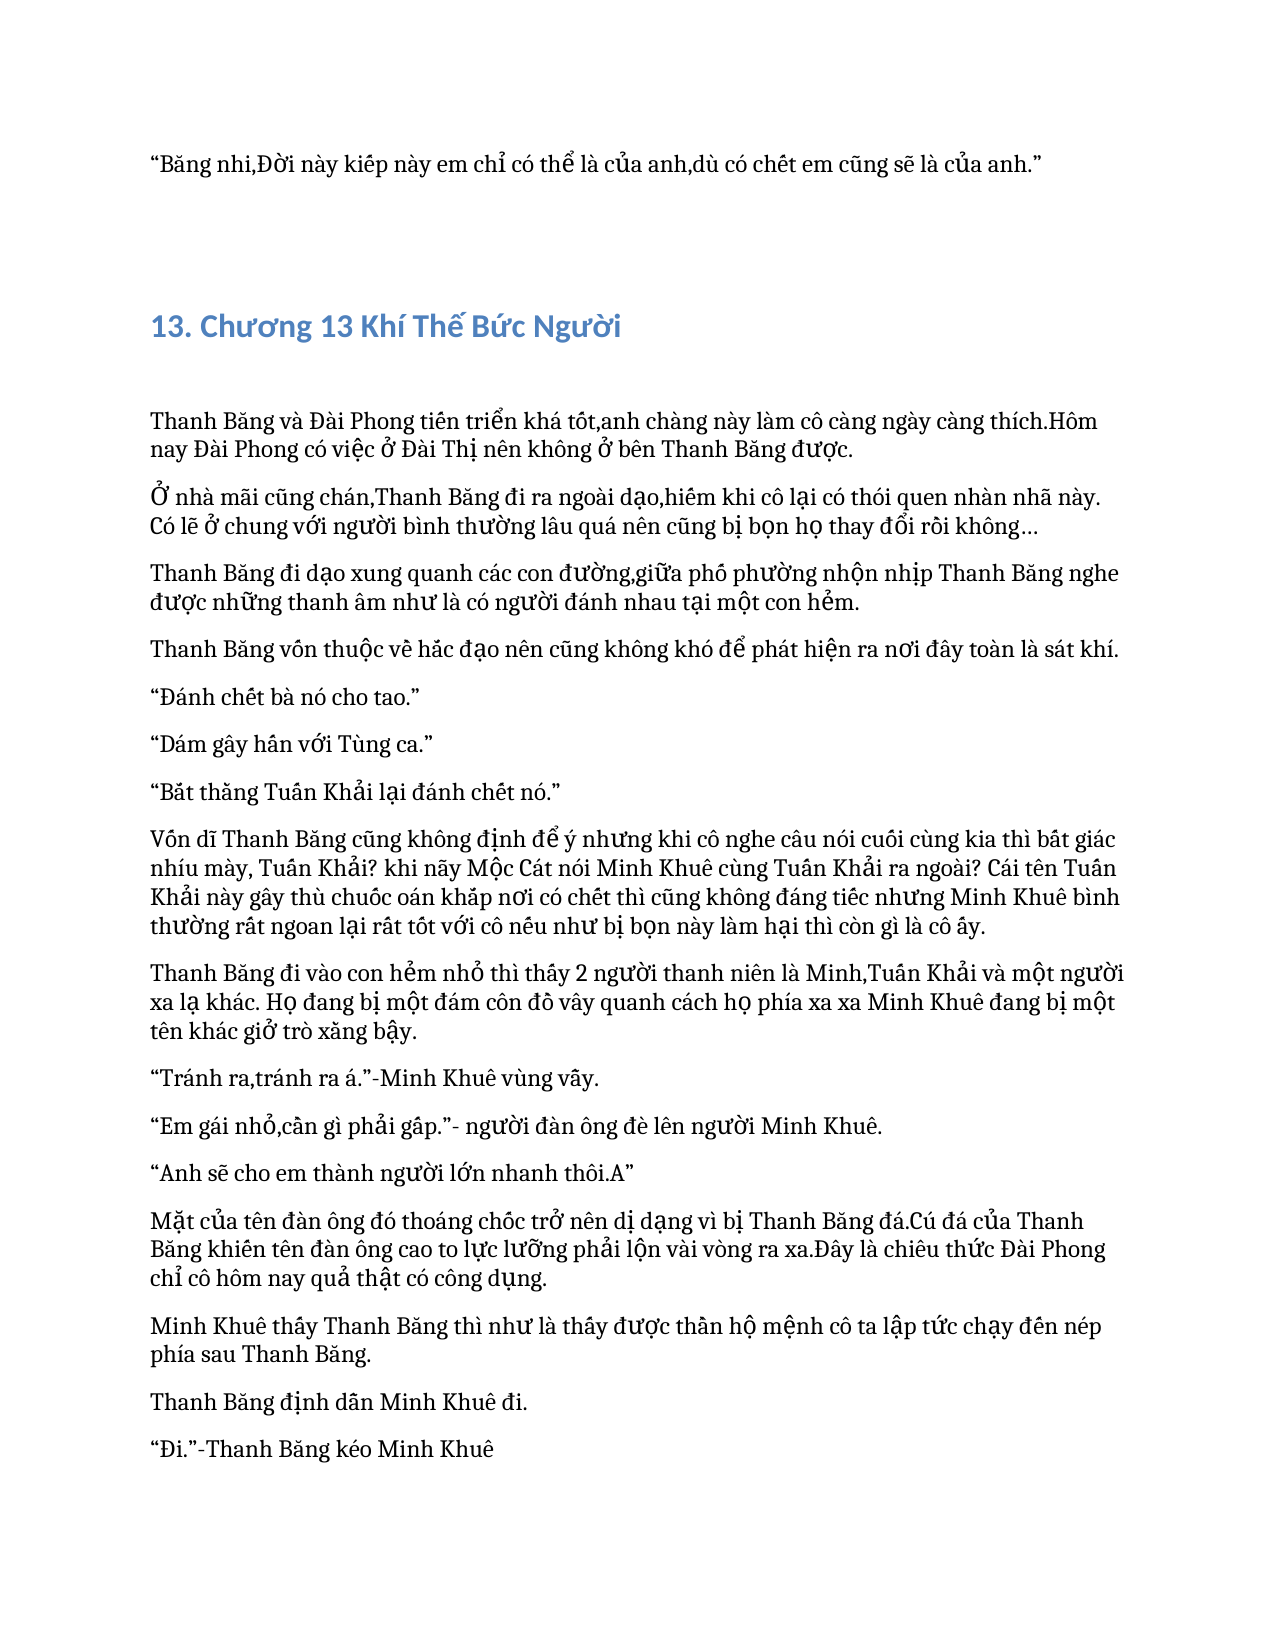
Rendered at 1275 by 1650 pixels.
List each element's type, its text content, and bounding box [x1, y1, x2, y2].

text “Băng nhi,Đời này kiếp này em chỉ có thể là của anh,dù có chết em cũng sẽ là của anh.” [150, 150, 1125, 179]
text “Dám gây hấn với Tùng ca.” [150, 730, 1125, 759]
text Thanh Băng vốn thuộc về hắc đạo nên cũng không khó để phát hiện ra nơi đây toàn là sát khí. [150, 635, 1125, 664]
text “Bắt thằng Tuấn Khải lại đánh chết nó.” [150, 778, 1125, 807]
text “Đi.”-Thanh Băng kéo Minh Khuê [150, 1435, 1125, 1464]
subtitle 13. Chương 13 Khí Thế Bức Người [150, 304, 1125, 345]
text Thanh Băng định dẫn Minh Khuê đi. [150, 1388, 1125, 1417]
text Ở nhà mãi cũng chán,Thanh Băng đi ra ngoài dạo,hiếm khi cô lại có thói quen nhàn nhã này. Có lẽ ở chung với người bình thường lâu quá nên cũng bị bọn họ thay đổi rồi không… [150, 483, 1125, 540]
text “Em gái nhỏ,cần gì phải gấp.”- người đàn ông đè lên người Minh Khuê. [150, 1112, 1125, 1140]
text Thanh Băng đi vào con hẻm nhỏ thì thấy 2 người thanh niên là Minh,Tuấn Khải và một người xa lạ khác. Họ đang bị một đám côn đồ vây quanh cách họ phía xa xa Minh Khuê đang bị một tên khác giở trò xằng bậy. [150, 959, 1125, 1045]
text Thanh Băng và Đài Phong tiến triển khá tốt,anh chàng này làm cô càng ngày càng thích.Hôm nay Đài Phong có việc ở Đài Thị nên không ở bên Thanh Băng được. [150, 349, 1125, 464]
text Mặt của tên đàn ông đó thoáng chốc trở nên dị dạng vì bị Thanh Băng đá.Cú đá của Thanh Băng khiến tên đàn ông cao to lực lưỡng phải lộn vài vòng ra xa.Đây là chiêu thức Đài Phong chỉ cô hôm nay quả thật có công dụng. [150, 1207, 1125, 1293]
text “Anh sẽ cho em thành người lớn nhanh thôi.A” [150, 1159, 1125, 1188]
text “Tránh ra,tránh ra á.”-Minh Khuê vùng vẫy. [150, 1064, 1125, 1093]
text “Đánh chết bà nó cho tao.” [150, 683, 1125, 712]
text Thanh Băng đi dạo xung quanh các con đường,giữa phố phường nhộn nhịp Thanh Băng nghe được những thanh âm như là có người đánh nhau tại một con hẻm. [150, 559, 1125, 617]
text Minh Khuê thấy Thanh Băng thì như là thấy được thần hộ mệnh cô ta lập tức chạy đến nép phía sau Thanh Băng. [150, 1312, 1125, 1369]
text Vốn dĩ Thanh Băng cũng không định để ý nhưng khi cô nghe câu nói cuối cùng kia thì bất giác nhíu mày, Tuấn Khải? khi nãy Mộc Cát nói Minh Khuê cùng Tuấn Khải ra ngoài? Cái tên Tuấn Khải này gây thù chuốc oán khắp nơi có chết thì cũng không đáng tiếc nhưng Minh Khuê bình thường rất ngoan lại rất tốt với cô nếu như bị bọn này làm hại thì còn gì là cô ấy. [150, 825, 1125, 940]
